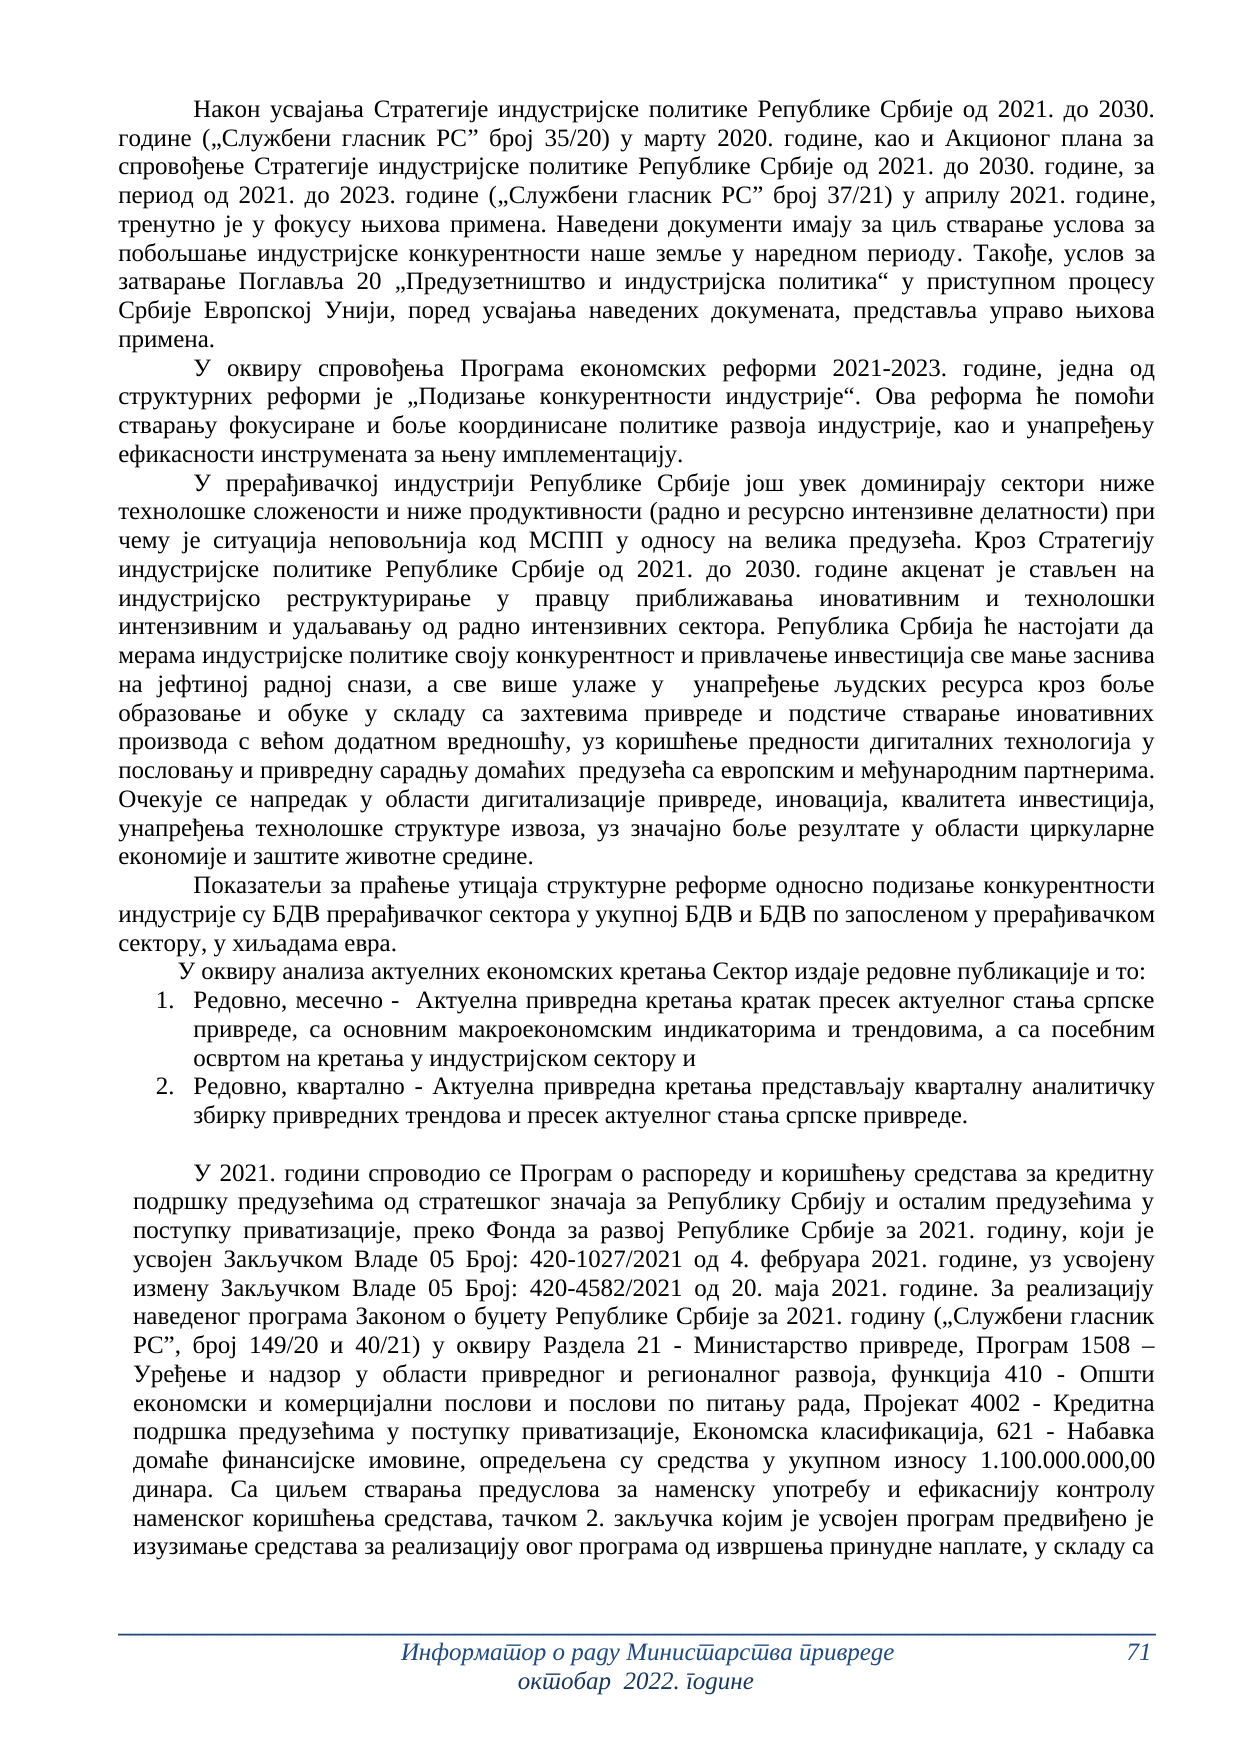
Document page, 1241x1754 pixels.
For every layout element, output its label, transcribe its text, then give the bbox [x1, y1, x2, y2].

text Показатељи за праћење утицаја структурне реформе односно подизање конкурентности индустрије су БДВ прерађивачког сектора у укупној БДВ и БДВ по запосленом у прерађивачком сектору, у хиљадама евра. [118, 870, 1156, 956]
text У оквиру анализа актуелних економских кретања Сектор издаје редовнe публикације и то: [118, 956, 1156, 985]
list Редовно, квартално - Актуелна привредна кретања представљају кварталну аналитичку збирку привредних трендова и пресек актуелног стања српске привреде. [156, 1071, 1156, 1129]
text Након усвајања Стратегије индустријске политике Републике Србије од 2021. до 2030. године („Службени гласник РС” број 35/20) у марту 2020. године, као и Акционог плана за спровођење Стратегије индустријске политике Републике Србије од 2021. до 2030. године, за период од 2021. до 2023. године („Службени гласник РС” број 37/21) у априлу 2021. године, тренутно је у фокусу њихова примена. Наведени документи имају за циљ стварање услова за побољшање индустријске конкурентности наше земље у наредном периоду. Такође, услов за затварање Поглавља 20 „Предузетништво и индустријска политика“ у приступном процесу Србије Европској Унији, поред усвајања наведених докумената, представља управо њихова примена. [118, 94, 1156, 353]
text У оквиру спровођења Програма економских реформи 2021-2023. године, једна од структурних реформи је „Подизање конкурентности индустрије“. Ова реформа ће помоћи стварању фокусиране и боље координисане политике развоја индустрије, као и унапређењу ефикасности инструмената за њену имплементацију. [118, 353, 1156, 468]
text У прерађивачкој индустрији Републике Србије још увек доминирају сектори ниже технолошке сложености и ниже продуктивности (радно и ресурсно интензивне делатности) при чему је ситуација неповољнија код МСПП у односу на велика предузећа. Кроз Стратегију индустријске политике Републике Србије од 2021. до 2030. године акценат је стављен на индустријско реструктурирање у правцу приближавања иновативним и технолошки интензивним и удаљавању од радно интензивних сектора. Република Србија ће настојати да мерама индустријске политике своју конкурентност и привлачење инвестиција све мање заснива на јефтиној радној снази, а све више улаже у унапређење људских ресурса кроз боље образовање и обуке у складу са захтевима привреде и подстиче стварање иновативних производа с већом додатном вредношћу, уз коришћење предности дигиталних технологија у пословању и привредну сарадњу домаћих предузећа са европским и међународним партнерима. Очекује се напредак у области дигитализације привреде, иновација, квалитета инвестиција, унапређења технолошке структуре извоза, уз значајно боље резултате у области циркуларне економије и заштите животне средине. [118, 468, 1156, 870]
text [133, 1158, 1156, 1560]
list Редовно, месечно - Актуелна привредна кретања кратак пресек актуелног стања српске привреде, са основним макроекономским индикаторима и трендовима, а са посебним освртом на кретања у индустријском сектору и [156, 985, 1156, 1071]
